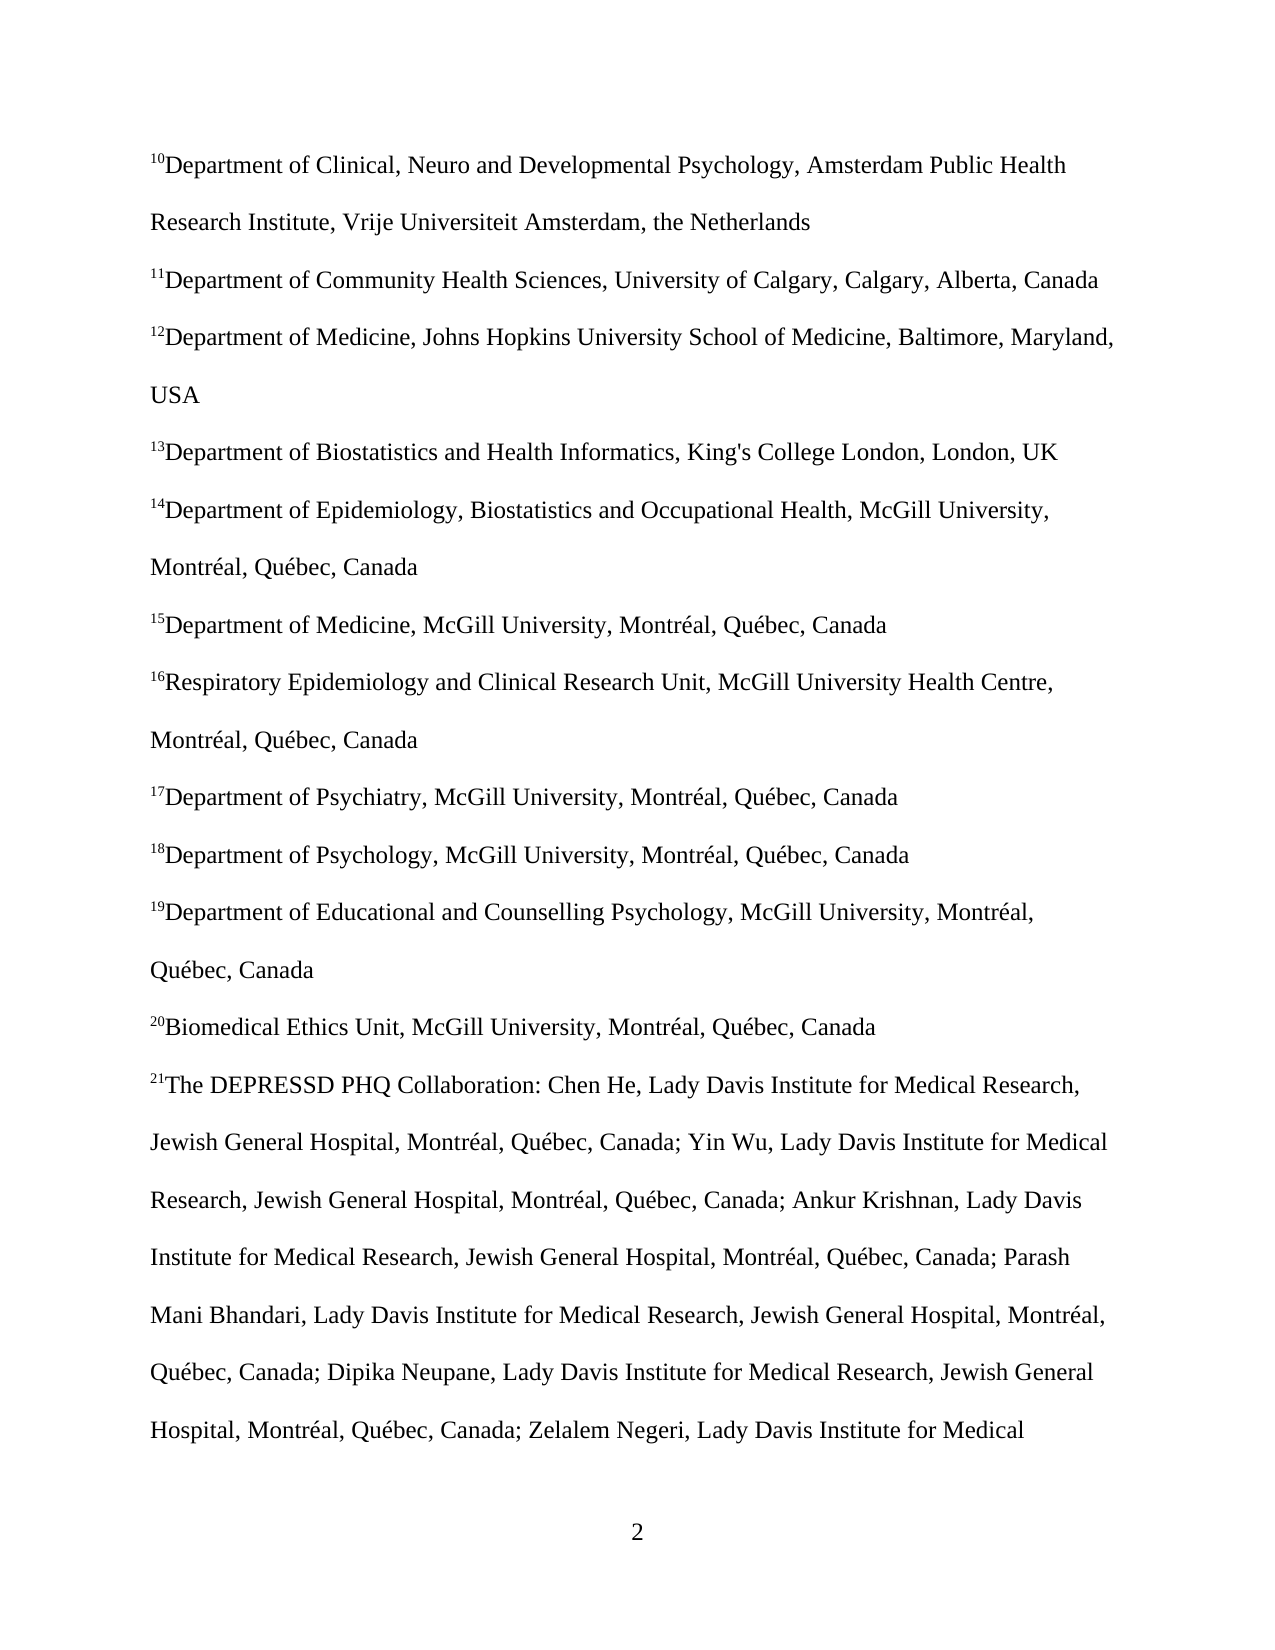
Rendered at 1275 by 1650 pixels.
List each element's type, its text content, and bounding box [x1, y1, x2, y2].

text 20Biomedical Ethics Unit, McGill University, Montréal, Québec, Canada [150, 1012, 1123, 1041]
text 14Department of Epidemiology, Biostatistics and Occupational Health, McGill University, Montréal, Québec, Canada [150, 495, 1123, 581]
text 11Department of Community Health Sciences, University of Calgary, Calgary, Alberta, Canada [150, 265, 1123, 294]
text 17Department of Psychiatry, McGill University, Montréal, Québec, Canada [150, 782, 1123, 811]
text 10Department of Clinical, Neuro and Developmental Psychology, Amsterdam Public Health Research Institute, Vrije Universiteit Amsterdam, the Netherlands [150, 150, 1123, 236]
text 18Department of Psychology, McGill University, Montréal, Québec, Canada [150, 840, 1123, 869]
text 16Respiratory Epidemiology and Clinical Research Unit, McGill University Health Centre, Montréal, Québec, Canada [150, 667, 1123, 754]
text 15Department of Medicine, McGill University, Montréal, Québec, Canada [150, 610, 1123, 639]
text 13Department of Biostatistics and Health Informatics, King's College London, London, UK [150, 437, 1123, 466]
text 19Department of Educational and Counselling Psychology, McGill University, Montréal, Québec, Canada [150, 897, 1123, 984]
text 12Department of Medicine, Johns Hopkins University School of Medicine, Baltimore, Maryland, USA [150, 322, 1123, 409]
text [150, 1070, 1125, 1444]
